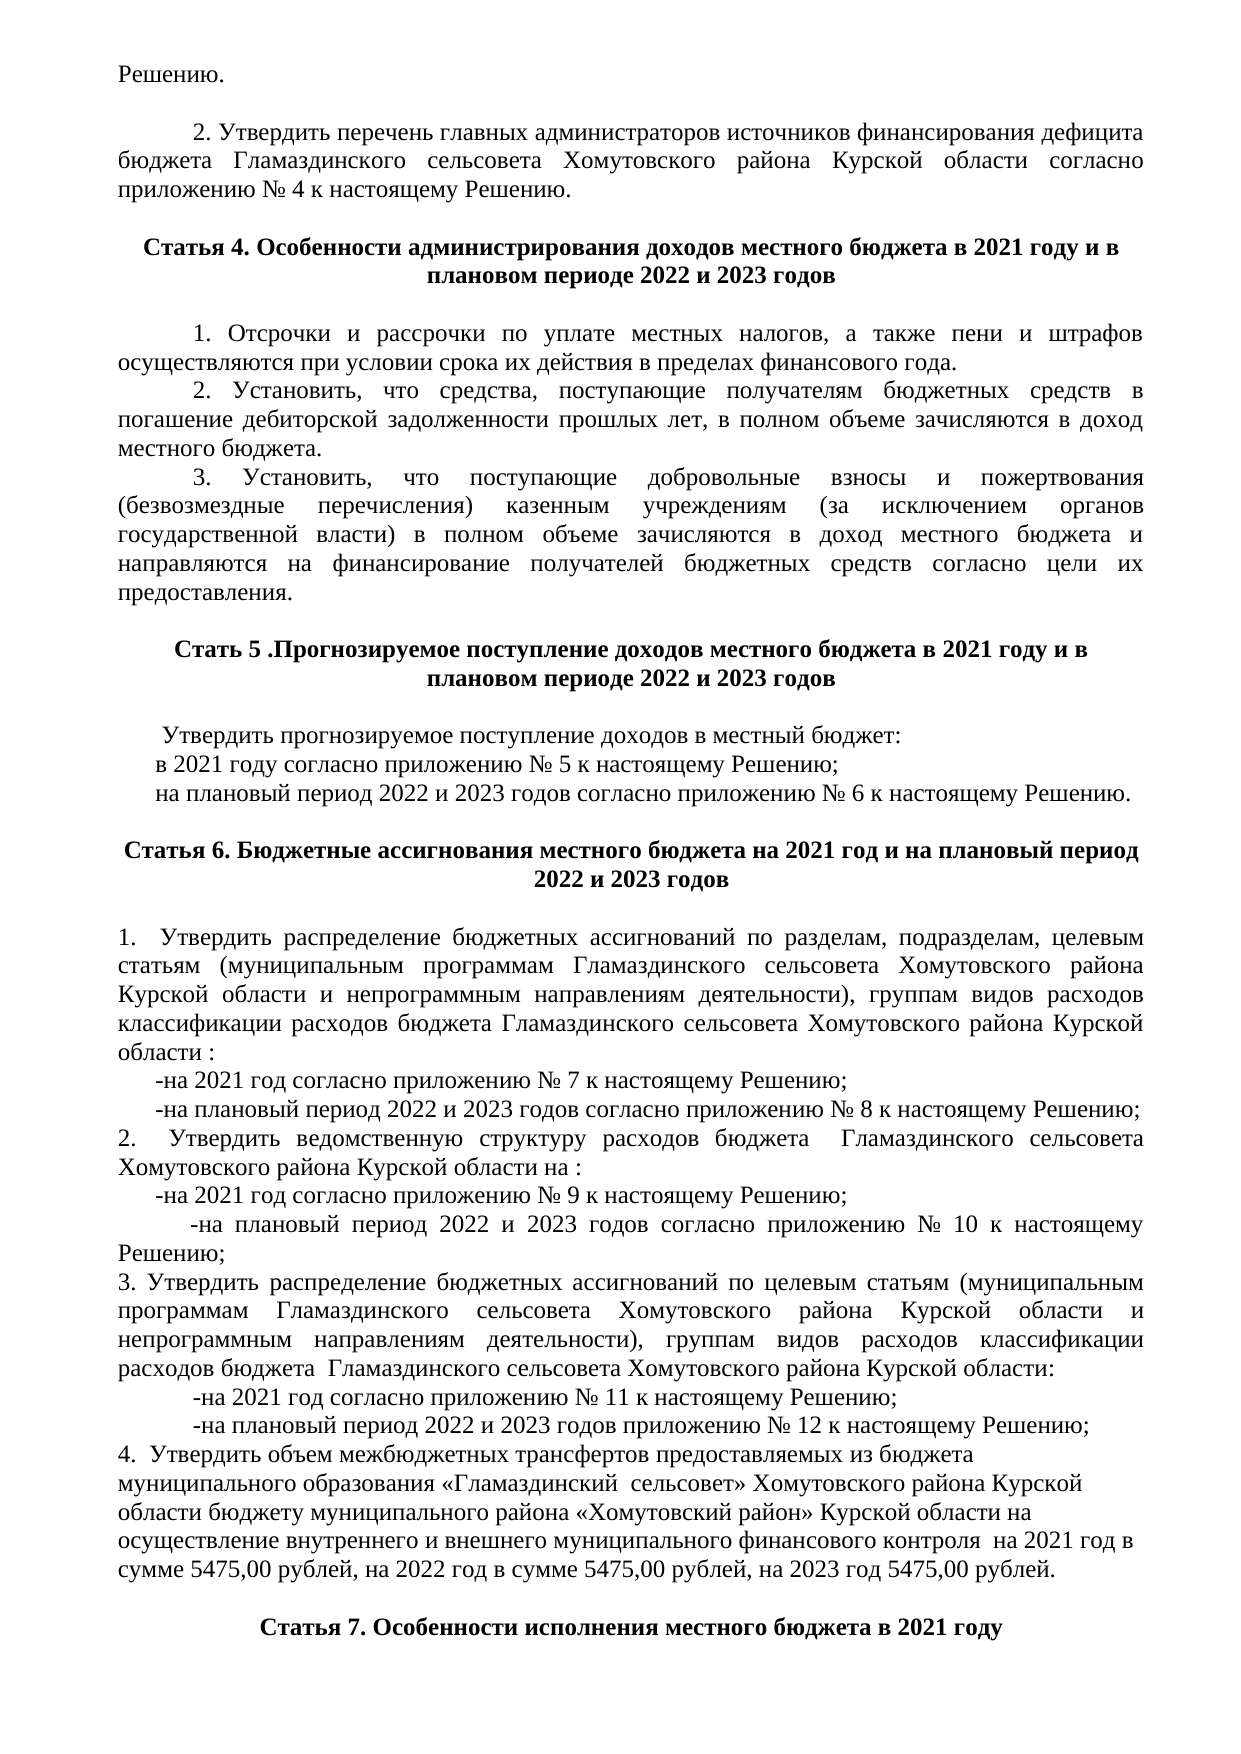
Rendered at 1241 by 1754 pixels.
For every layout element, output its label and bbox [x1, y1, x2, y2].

table_header [106, 59, 1156, 1669]
